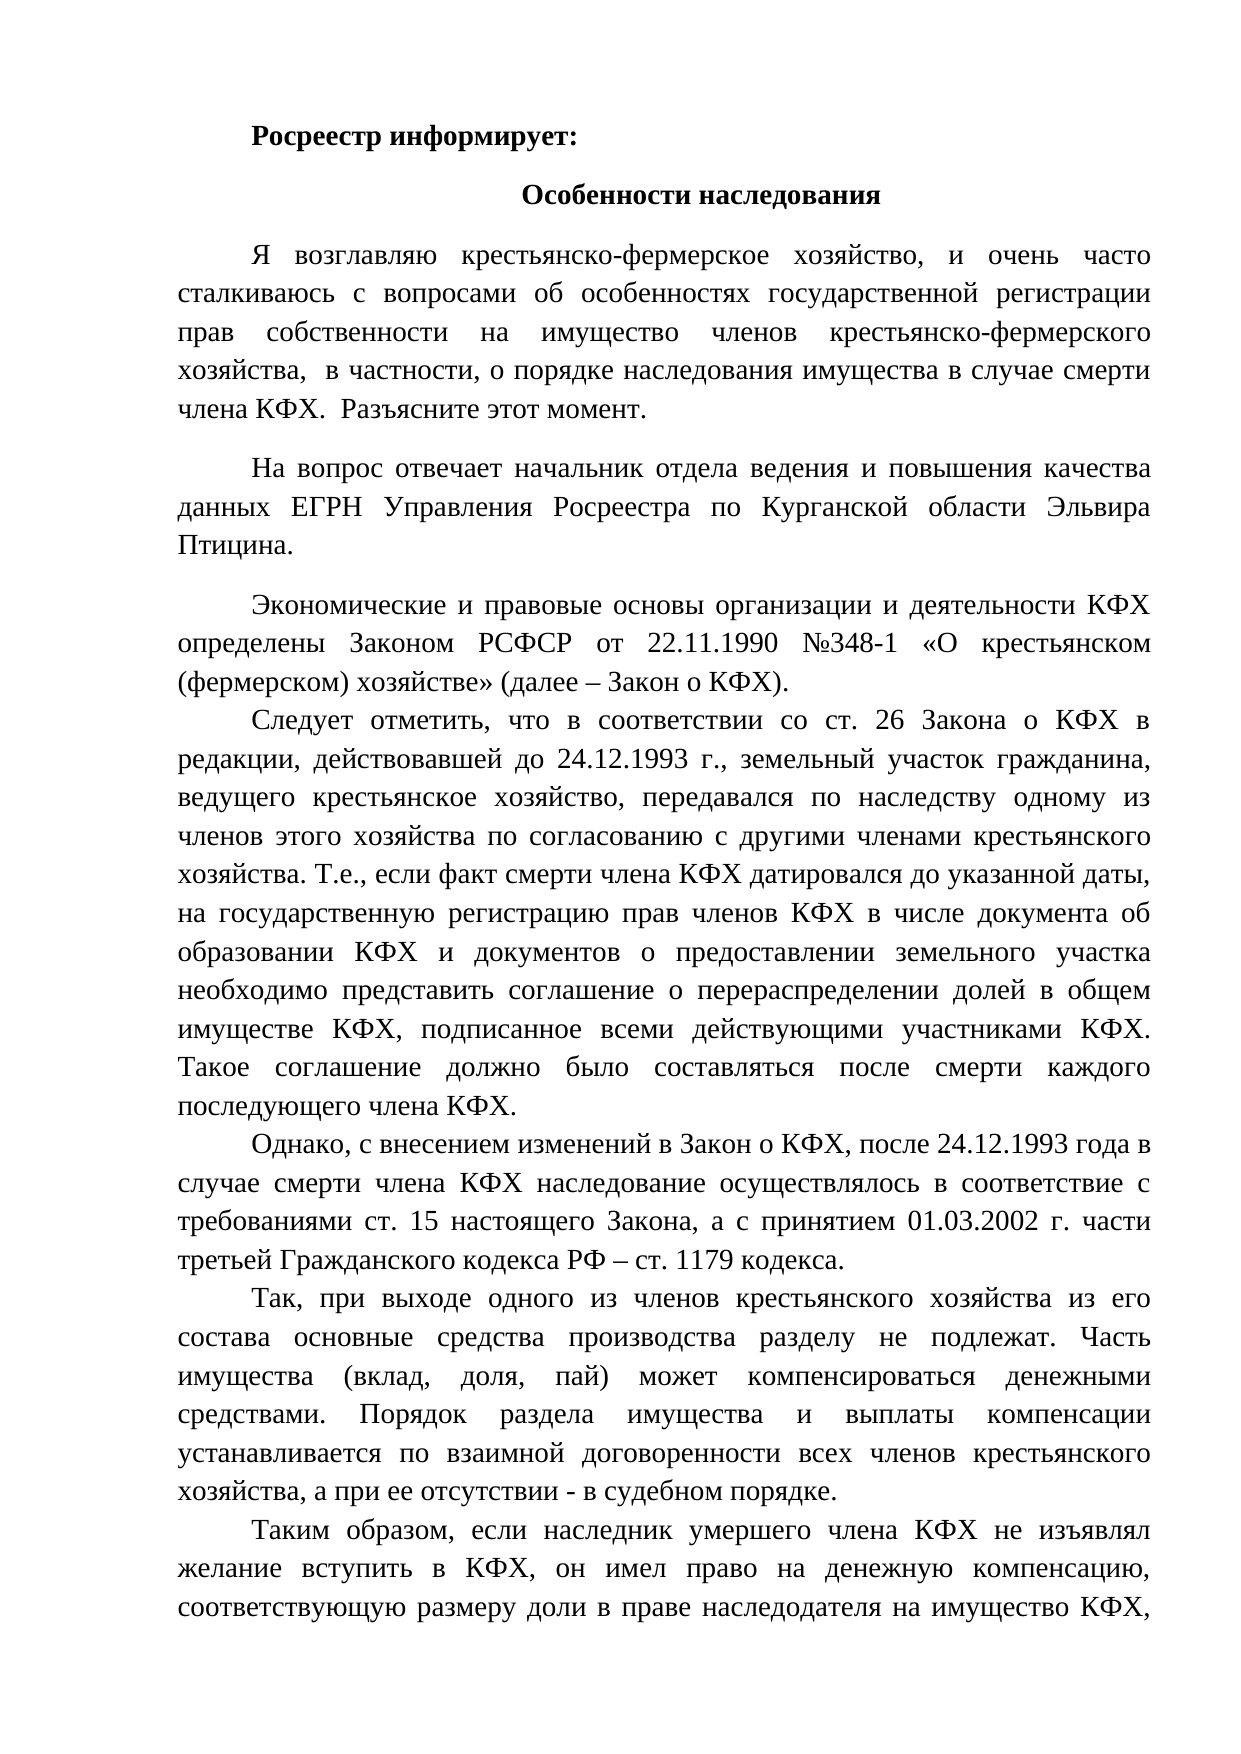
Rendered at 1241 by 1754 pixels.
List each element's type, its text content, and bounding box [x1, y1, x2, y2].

text Особенности наследования [177, 177, 1152, 211]
text Росреестр информирует: [177, 118, 1152, 152]
text На вопрос отвечает начальник отдела ведения и повышения качества данных ЕГРН Управления Росреестра по Курганской области Эльвира Птицина. [177, 450, 1152, 561]
text Я возглавляю крестьянско-фермерское хозяйство, и очень часто сталкиваюсь с вопросами об особенностях государственной регистрации прав собственности на имущество членов крестьянско-фермерского хозяйства, в частности, о порядке наследования имущества в случае смерти члена КФХ. Разъясните этот момент. [177, 237, 1152, 424]
text Так, при выходе одного из членов крестьянского хозяйства из его состава основные средства производства разделу не подлежат. Часть имущества (вклад, доля, пай) может компенсироваться денежными средствами. Порядок раздела имущества и выплаты компенсации устанавливается по взаимной договоренности всех членов крестьянского хозяйства, а при ее отсутствии - в судебном порядке. [177, 1281, 1152, 1507]
text Однако, с внесением изменений в Закон о КФХ, после 24.12.1993 года в случае смерти члена КФХ наследование осуществлялось в соответствие с требованиями ст. 15 настоящего Закона, а с принятием 01.03.2002 г. части третьей Гражданского кодекса РФ – ст. 1179 кодекса. [177, 1126, 1152, 1276]
text Экономические и правовые основы организации и деятельности КФХ определены Законом РСФСР от 22.11.1990 №348-1 «О крестьянском (фермерском) хозяйстве» (далее – Закон о КФХ). [177, 587, 1152, 697]
text Следует отметить, что в соответствии со ст. 26 Закона о КФХ в редакции, действовавшей до 24.12.1993 г., земельный участок гражданина, ведущего крестьянское хозяйство, передавался по наследству одному из членов этого хозяйства по согласованию с другими членами крестьянского хозяйства. Т.е., если факт смерти члена КФХ датировался до указанной даты, на государственную регистрацию прав членов КФХ в числе документа об образовании КФХ и документов о предоставлении земельного участка необходимо представить соглашение о перераспределении долей в общем имуществе КФХ, подписанное всеми действующими участниками КФХ. Такое соглашение должно было составляться после смерти каждого последующего члена КФХ. [177, 702, 1152, 1121]
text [177, 1512, 1152, 1622]
